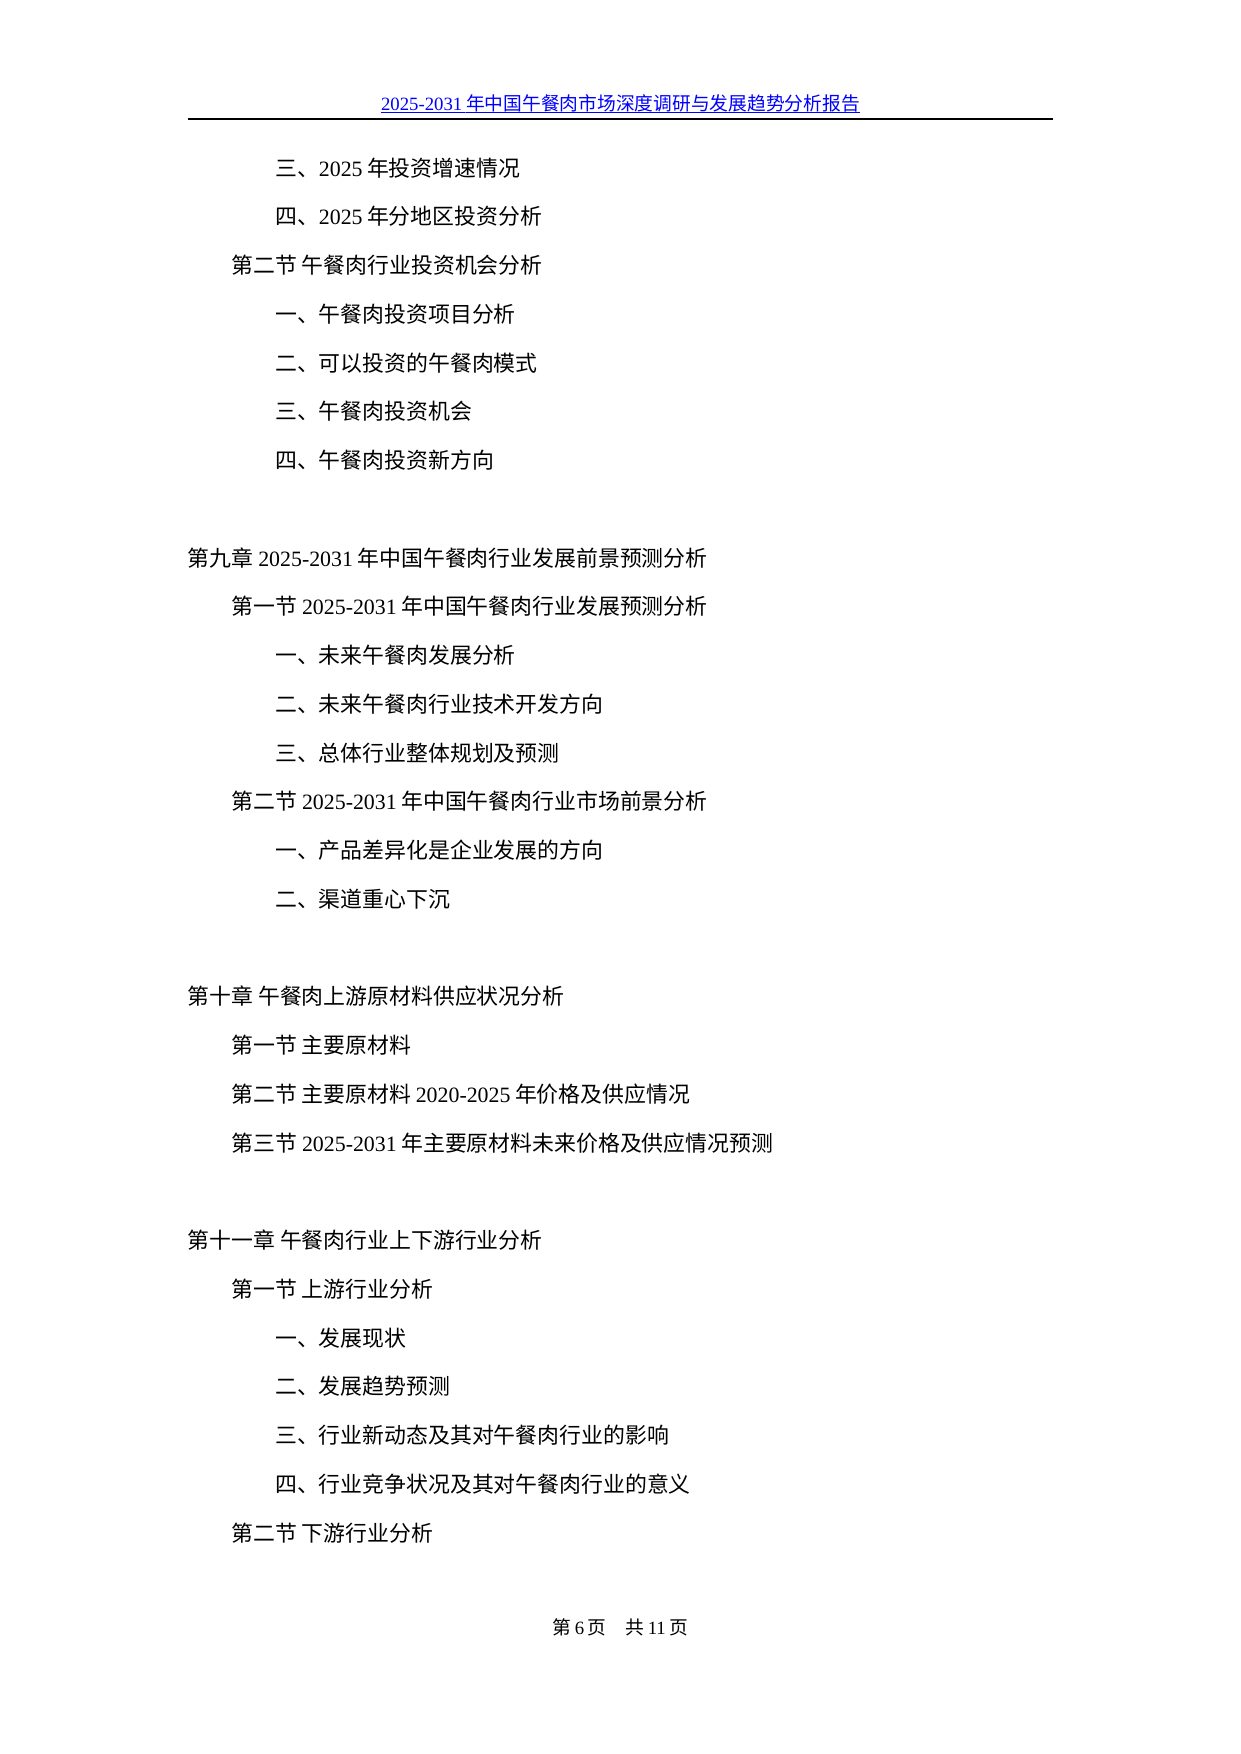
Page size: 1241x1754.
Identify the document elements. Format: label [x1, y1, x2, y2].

text [187, 150, 1053, 1548]
